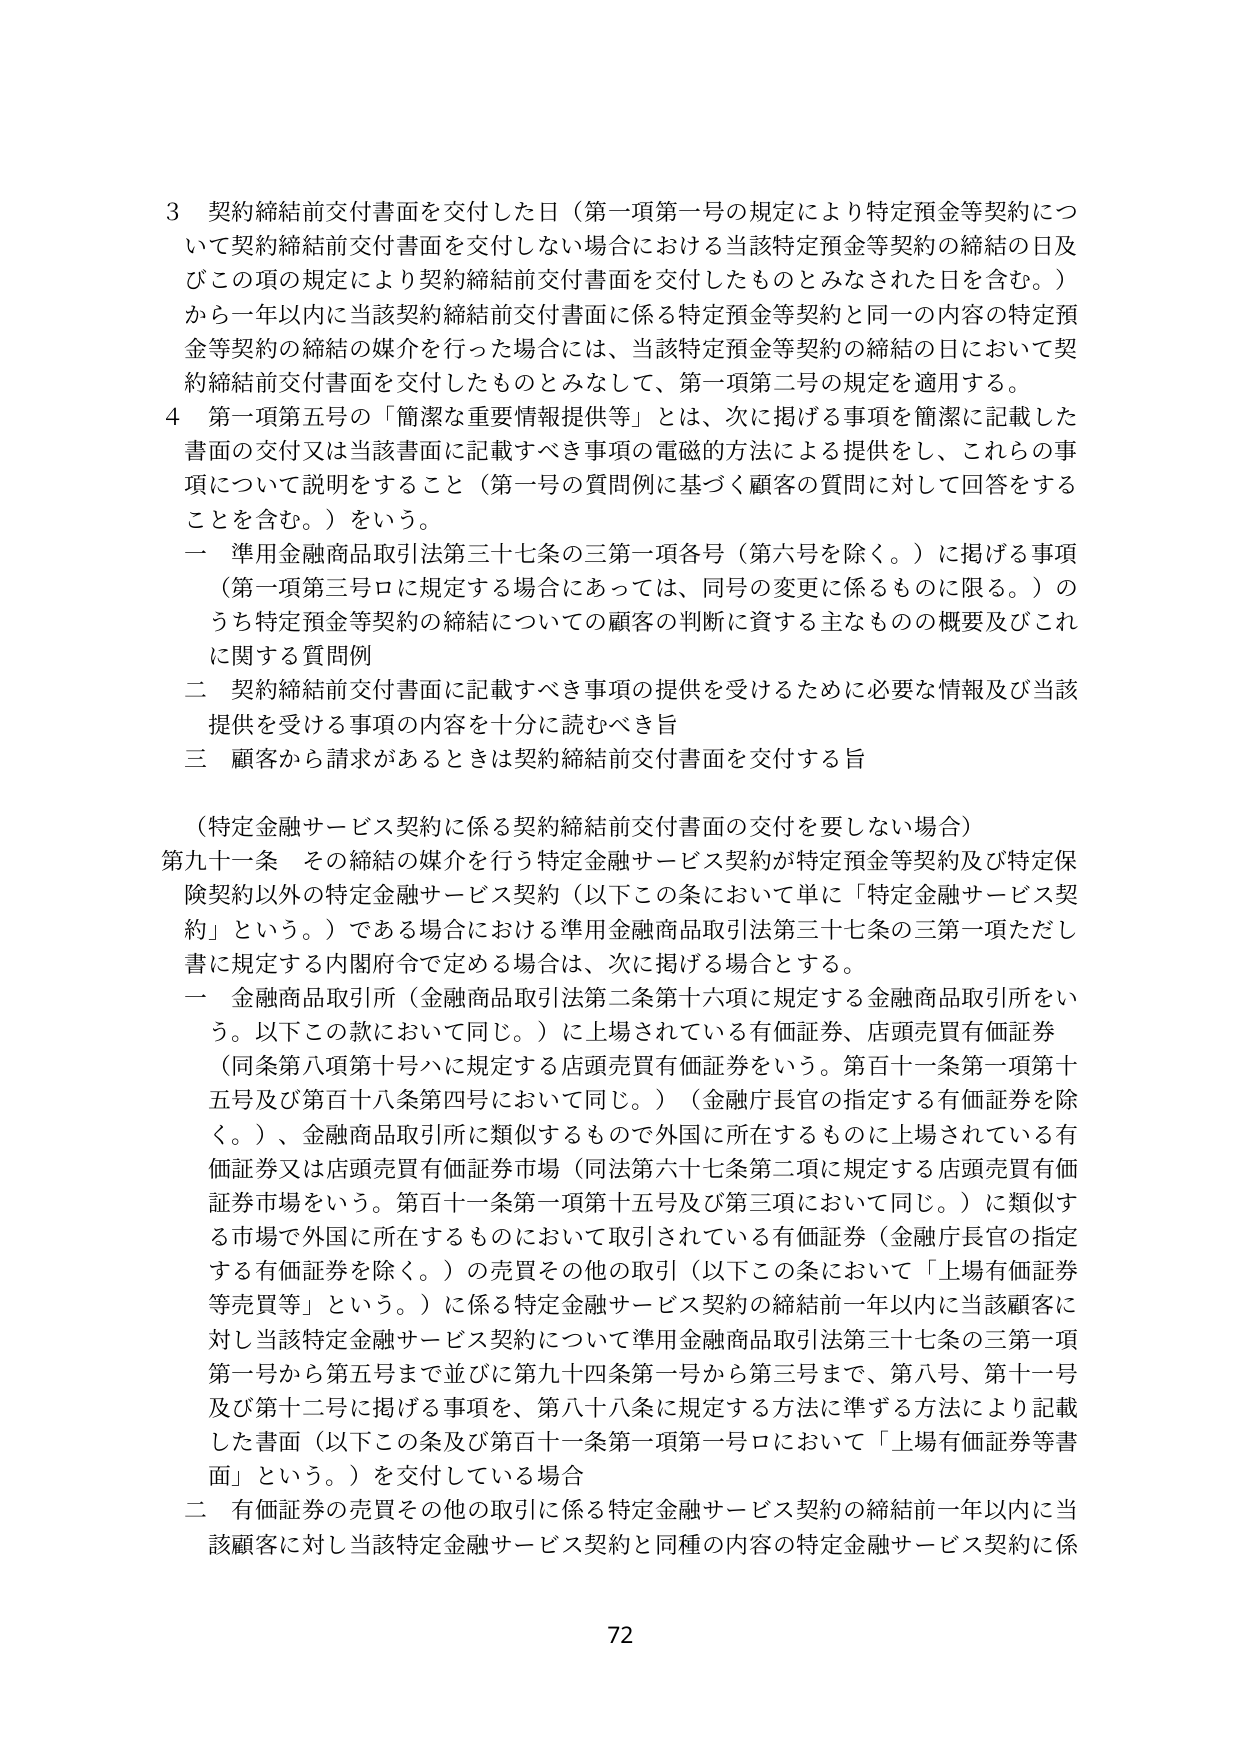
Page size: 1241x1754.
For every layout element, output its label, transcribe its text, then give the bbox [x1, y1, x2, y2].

text （特定金融サービス契約に係る契約締結前交付書面の交付を要しない場合） [184, 809, 1079, 843]
text 一 準用金融商品取引法第三十七条の三第一項各号（第六号を除く。）に掲げる事項（第一項第三号ロに規定する場合にあっては、同号の変更に係るものに限る。）のうち特定預金等契約の締結についての顧客の判断に資する主なものの概要及びこれに関する質問例 [184, 535, 1079, 672]
text 二 契約締結前交付書面に記載すべき事項の提供を受けるために必要な情報及び当該提供を受ける事項の内容を十分に読むべき旨 [184, 672, 1079, 740]
text 第九十一条 その締結の媒介を行う特定金融サービス契約が特定預金等契約及び特定保険契約以外の特定金融サービス契約（以下この条において単に「特定金融サービス契約」という。）である場合における準用金融商品取引法第三十七条の三第一項ただし書に規定する内閣府令で定める場合は、次に掲げる場合とする。 [161, 843, 1079, 979]
text 三 顧客から請求があるときは契約締結前交付書面を交付する旨 [184, 740, 1079, 774]
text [184, 1492, 1079, 1560]
text ４ 第一項第五号の「簡潔な重要情報提供等」とは、次に掲げる事項を簡潔に記載した書面の交付又は当該書面に記載すべき事項の電磁的方法による提供をし、これらの事項について説明をすること（第一号の質問例に基づく顧客の質問に対して回答をすることを含む。）をいう。 [161, 399, 1079, 535]
text 一 金融商品取引所（金融商品取引法第二条第十六項に規定する金融商品取引所をいう。以下この款において同じ。）に上場されている有価証券、店頭売買有価証券（同条第八項第十号ハに規定する店頭売買有価証券をいう。第百十一条第一項第十五号及び第百十八条第四号において同じ。）（金融庁長官の指定する有価証券を除く。）、金融商品取引所に類似するもので外国に所在するものに上場されている有価証券又は店頭売買有価証券市場（同法第六十七条第二項に規定する店頭売買有価証券市場をいう。第百十一条第一項第十五号及び第三項において同じ。）に類似する市場で外国に所在するものにおいて取引されている有価証券（金融庁長官の指定する有価証券を除く。）の売買その他の取引（以下この条において「上場有価証券等売買等」という。）に係る特定金融サービス契約の締結前一年以内に当該顧客に対し当該特定金融サービス契約について準用金融商品取引法第三十七条の三第一項第一号から第五号まで並びに第九十四条第一号から第三号まで、第八号、第十一号及び第十二号に掲げる事項を、第八十八条に規定する方法に準ずる方法により記載した書面（以下この条及び第百十一条第一項第一号ロにおいて「上場有価証券等書面」という。）を交付している場合 [184, 979, 1079, 1492]
text ３ 契約締結前交付書面を交付した日（第一項第一号の規定により特定預金等契約について契約締結前交付書面を交付しない場合における当該特定預金等契約の締結の日及びこの項の規定により契約締結前交付書面を交付したものとみなされた日を含む。）から一年以内に当該契約締結前交付書面に係る特定預金等契約と同一の内容の特定預金等契約の締結の媒介を行った場合には、当該特定預金等契約の締結の日において契約締結前交付書面を交付したものとみなして、第一項第二号の規定を適用する。 [161, 194, 1079, 399]
